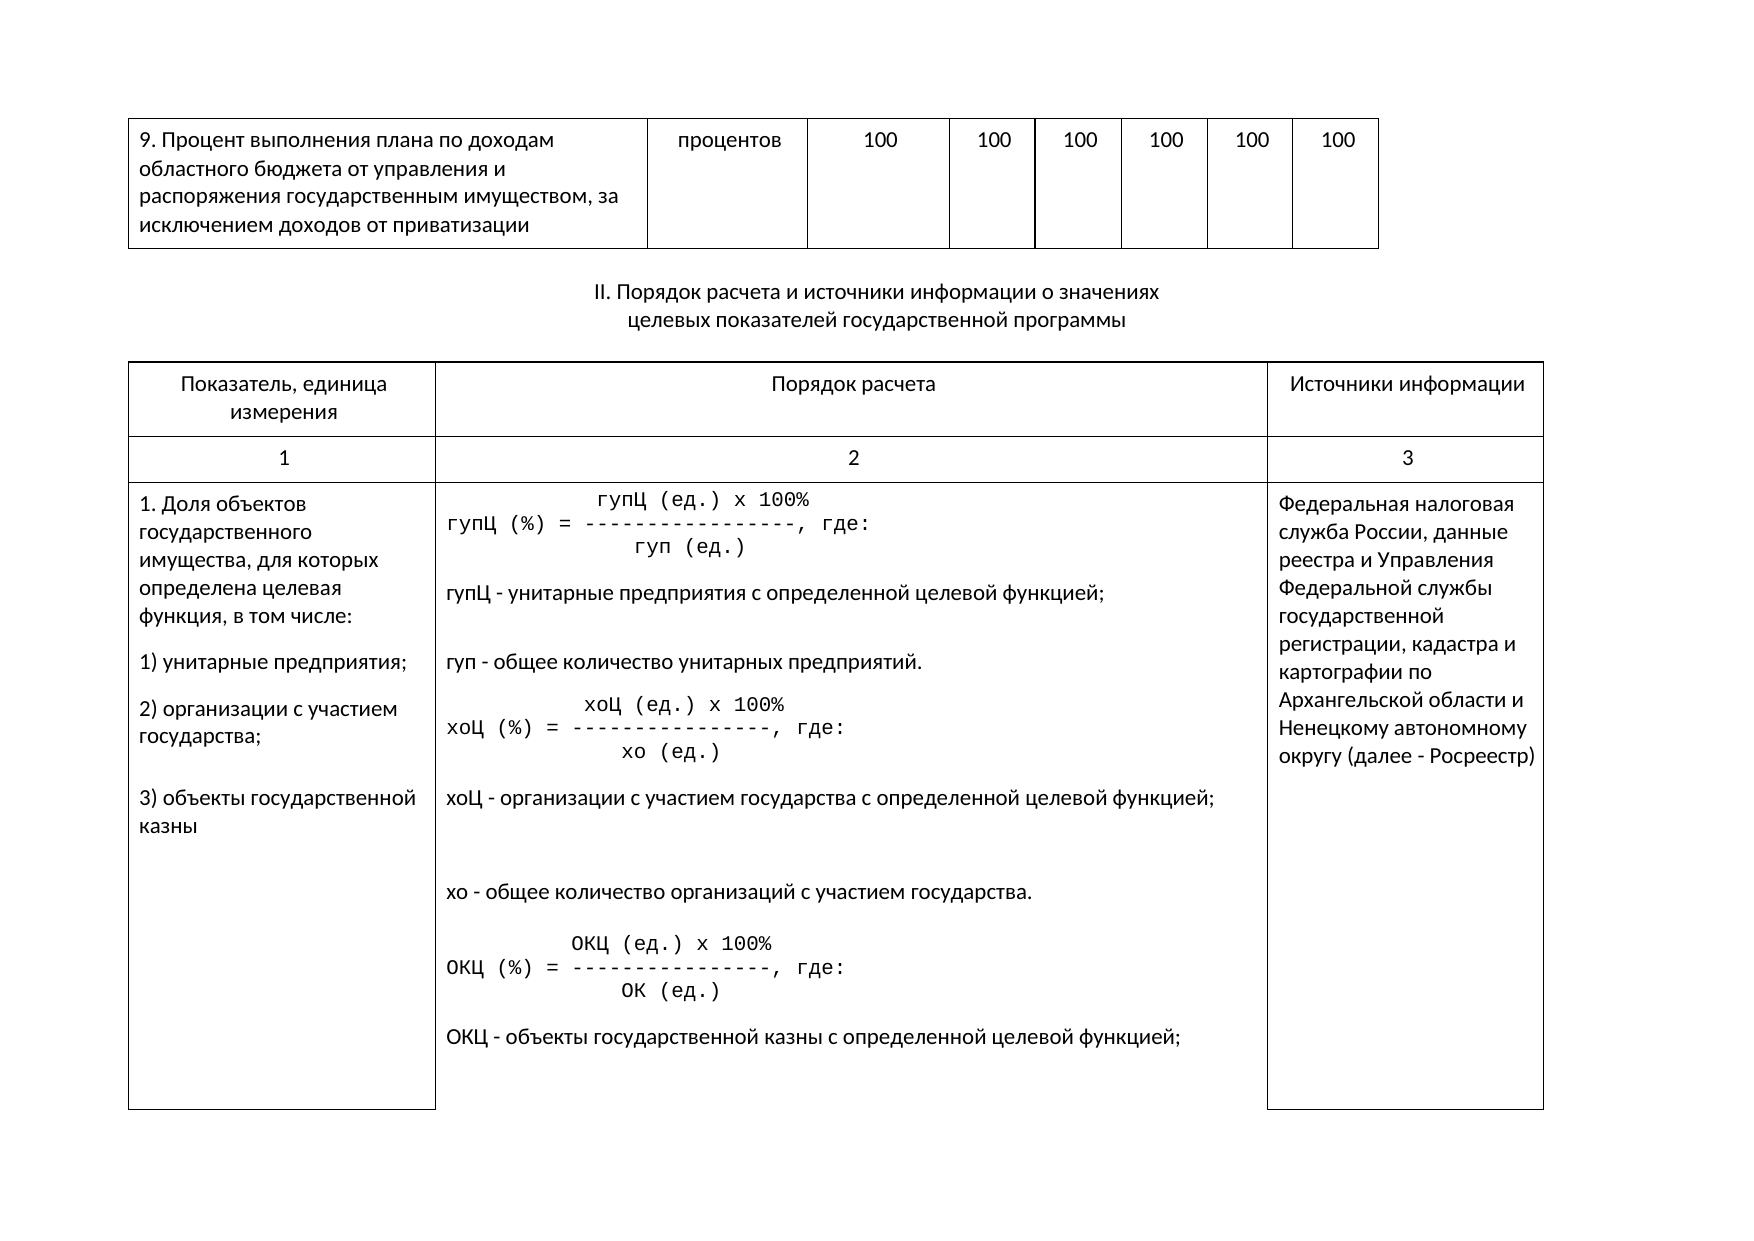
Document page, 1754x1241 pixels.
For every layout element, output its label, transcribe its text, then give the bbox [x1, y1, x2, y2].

table_cell хо - общее количество организаций с участием государства. ОКЦ (ед.) x 100% ОКЦ (%) = ----------------, где: ОК (ед.) [436, 870, 1267, 1015]
table_cell 100 [1293, 119, 1378, 248]
table_cell гуп - общее количество унитарных предприятий. [436, 640, 1267, 686]
table_cell 100 [808, 119, 949, 248]
table_cell ОКЦ - объекты государственной казны с определенной целевой функцией; [436, 1015, 1267, 1109]
table_cell 2 [436, 437, 1267, 482]
table_header Порядок расчета [436, 363, 1267, 436]
table_cell 9. Процент выполнения плана по доходам областного бюджета от управления и распоряжения государственным имуществом, за исключением доходов от приватизации [129, 119, 647, 248]
table_cell 1. Доля объектов государственного имущества, для которых определена целевая функция, в том числе: [129, 483, 435, 640]
table_cell хоЦ (ед.) x 100% хоЦ (%) = ----------------, где: хо (ед.) [436, 686, 1267, 775]
table_cell процентов [648, 119, 807, 248]
table_header Показатель, единица измерения [129, 363, 435, 436]
text целевых показателей государственной программы [118, 305, 1636, 333]
text II. Порядок расчета и источники информации о значениях [118, 277, 1636, 305]
table_cell 1) унитарные предприятия; [129, 640, 435, 686]
table_cell 100 [1036, 119, 1121, 248]
table_header Источники информации [1268, 363, 1543, 436]
table_cell 1 [129, 437, 435, 482]
table_cell хоЦ - организации с участием государства с определенной целевой функцией; [436, 775, 1267, 870]
table_cell 3) объекты государственной казны [129, 775, 435, 1109]
table_cell 2) организации с участием государства; [129, 686, 435, 775]
table_cell 3 [1268, 437, 1543, 482]
table_cell гупЦ (ед.) x 100% гупЦ (%) = -----------------, где: гуп (ед.) [436, 483, 1267, 571]
table_cell 100 [1122, 119, 1207, 248]
table_cell Федеральная налоговая служба России, данные реестра и Управления Федеральной службы государственной регистрации, кадастра и картографии по Архангельской области и Ненецкому автономному округу (далее - Росреестр) [1268, 483, 1543, 1109]
table_cell 100 [950, 119, 1034, 248]
table_cell гупЦ - унитарные предприятия с определенной целевой функцией; [436, 571, 1267, 640]
table_cell 100 [1208, 119, 1292, 248]
